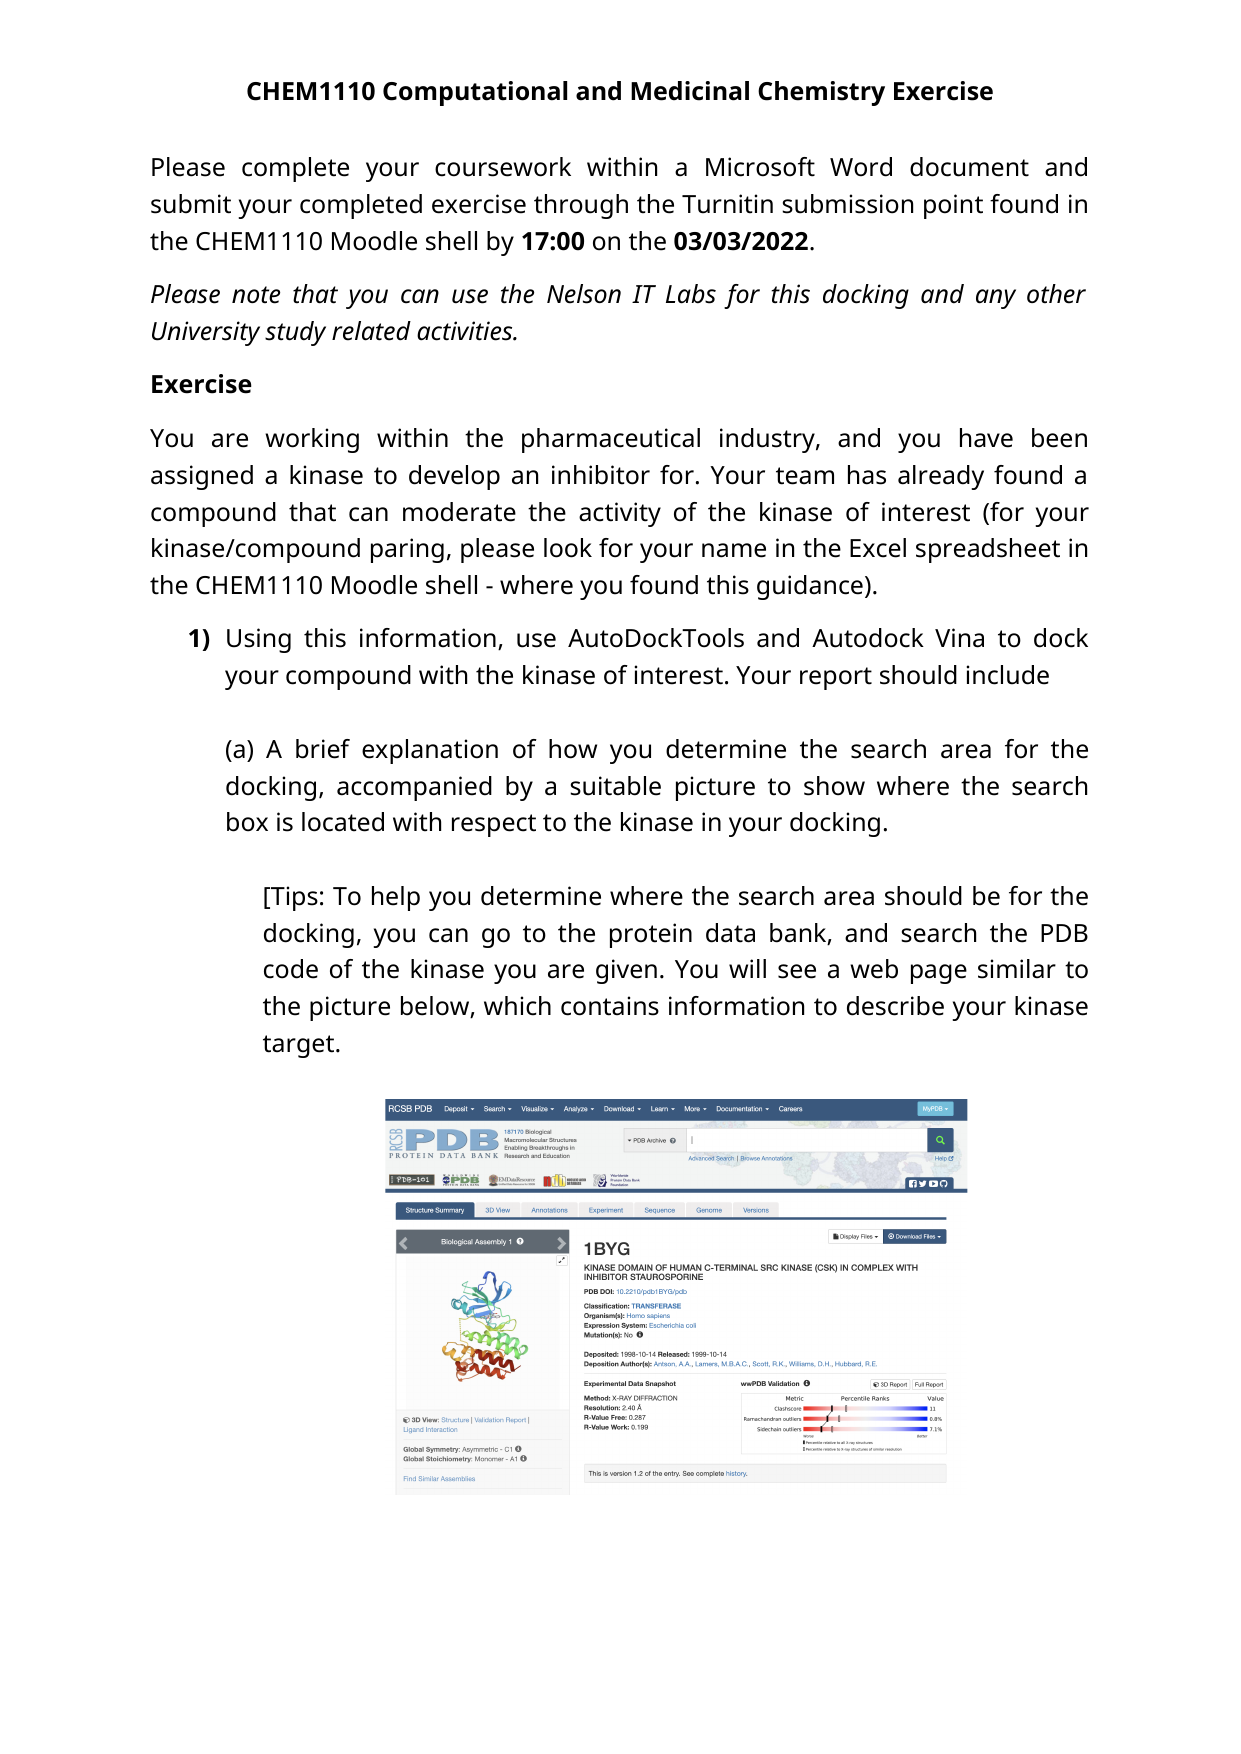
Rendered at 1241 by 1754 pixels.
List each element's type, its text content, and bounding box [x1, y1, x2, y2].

text Please complete your coursework within a Microsoft Word document and submit your completed exercise through the Turnitin submission point found in the CHEM1110 Moodle shell by 17:00 on the 03/03/2022. [150, 150, 1090, 258]
list [Tips: To help you determine where the search area should be for the docking, you can go to the protein data bank, and search the PDB code of the kinase you are given. You will see a web page similar to the picture below, which contains information to describe your kinase target. [262, 878, 1090, 1060]
picture [385, 1099, 968, 1495]
text Exercise [150, 367, 1090, 401]
text You are working within the pharmaceutical industry, and you have been assigned a kinase to develop an inhibitor for. Your team has already found a compound that can moderate the activity of the kinase of interest (for your kinase/compound paring, please look for your name in the Excel spreadsheet in the CHEM1110 Moodle shell - where you found this guidance). [150, 421, 1090, 602]
list (a) A brief explanation of how you determine the search area for the docking, accompanied by a suitable picture to show where the search box is located with respect to the kinase in your docking. [225, 731, 1090, 839]
text Please note that you can use the Nelson IT Labs for this docking and any other University study related activities. [150, 277, 1090, 348]
list Using this information, use AutoDockTools and Autodock Vina to dock your compound with the kinase of interest. Your report should include [187, 621, 1090, 692]
